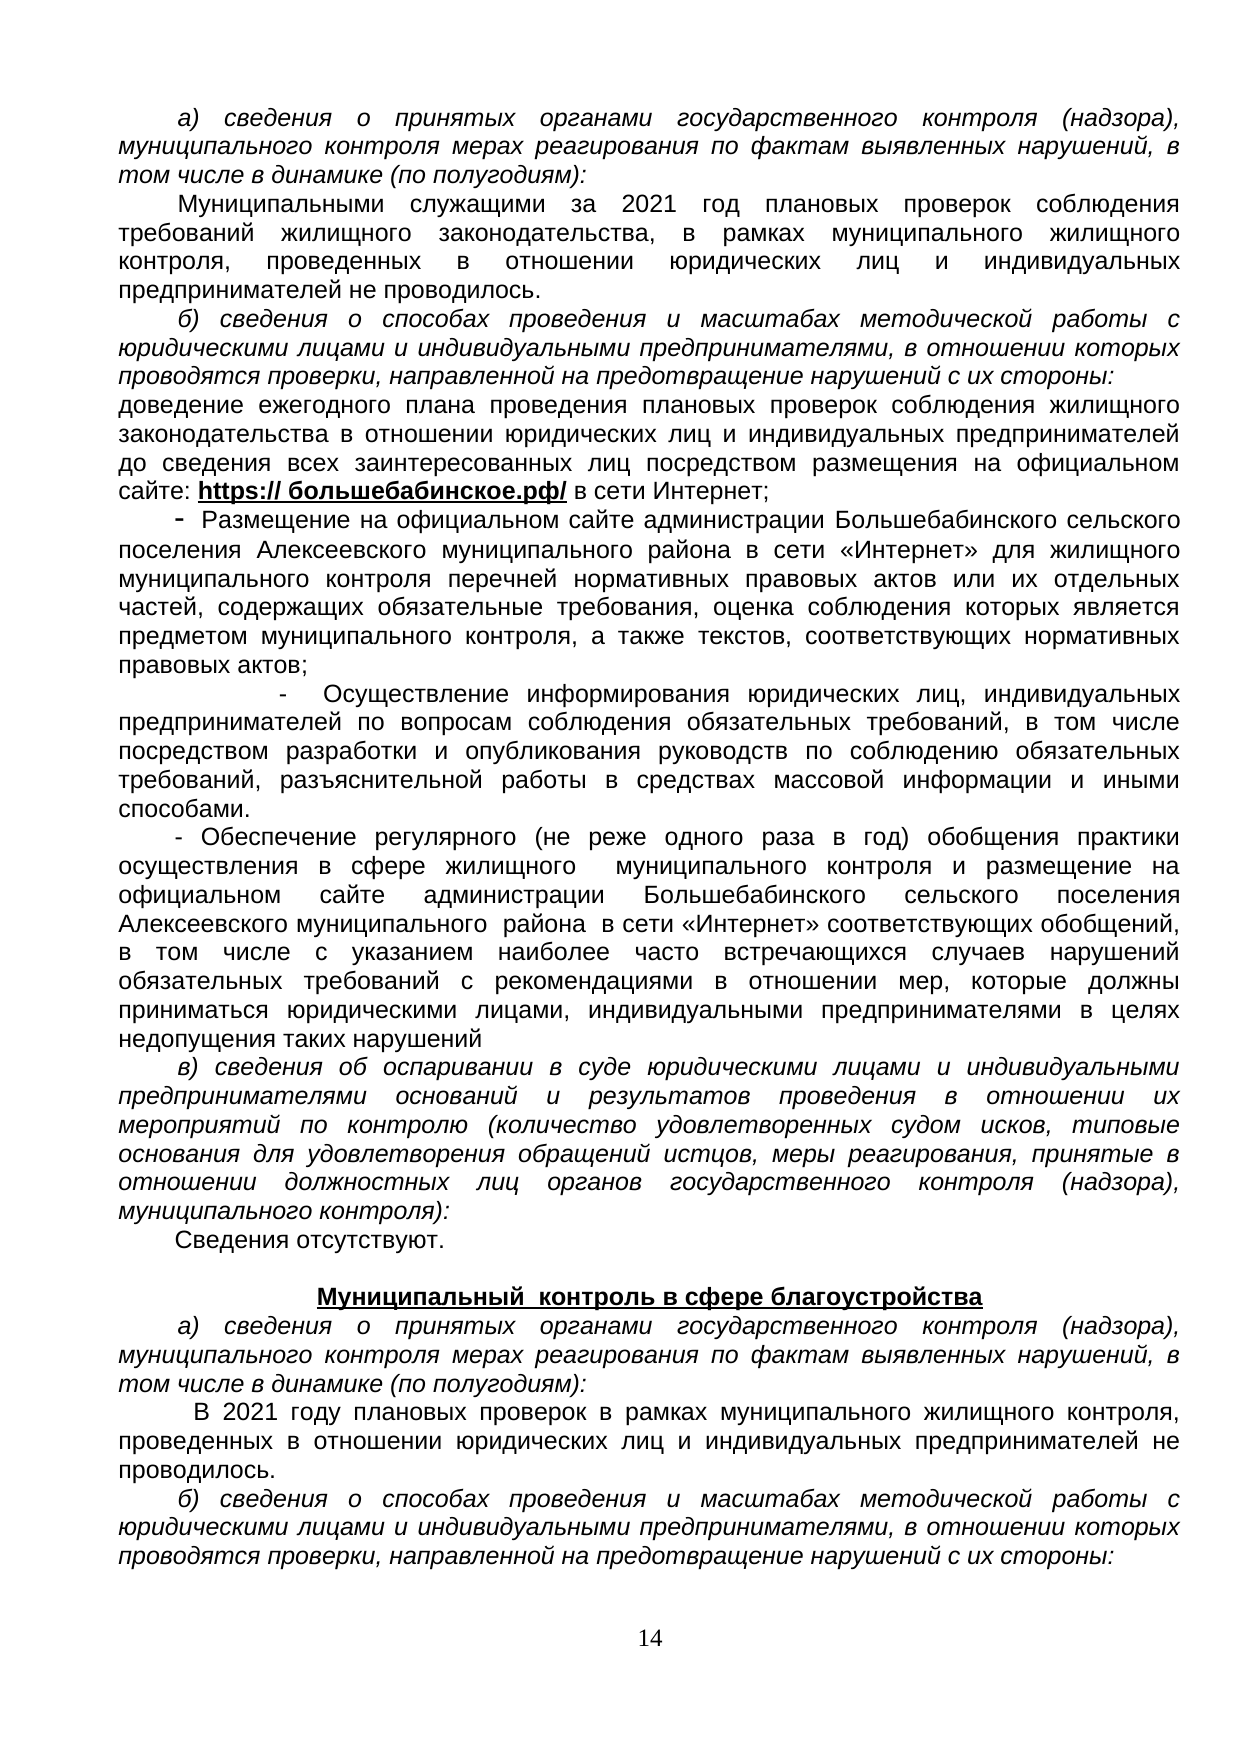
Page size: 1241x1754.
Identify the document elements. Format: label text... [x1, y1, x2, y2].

text доведение ежегодного плана проведения плановых проверок соблюдения жилищного законодательства в отношении юридических лиц и индивидуальных предпринимателей до сведения всех заинтересованных лиц посредством размещения на официальном сайте: https:// большебабинское.рф/ в сети Интернет; [118, 390, 1181, 505]
text б) сведения о способах проведения и масштабах методической работы с юридическими лицами и индивидуальными предпринимателями, в отношении которых проводятся проверки, направленной на предотвращение нарушений с их стороны: [118, 1484, 1181, 1570]
text в) сведения об оспаривании в суде юридическими лицами и индивидуальными предпринимателями оснований и результатов проведения в отношении их мероприятий по контролю (количество удовлетворенных судом исков, типовые основания для удовлетворения обращений истцов, меры реагирования, принятые в отношении должностных лиц органов государственного контроля (надзора), муниципального контроля): [118, 1052, 1181, 1225]
text Муниципальный контроль в сфере благоустройства [118, 1282, 1181, 1311]
text а) сведения о принятых органами государственного контроля (надзора), муниципального контроля мерах реагирования по фактам выявленных нарушений, в том числе в динамике (по полугодиям): [118, 1311, 1181, 1397]
text а) сведения о принятых органами государственного контроля (надзора), муниципального контроля мерах реагирования по фактам выявленных нарушений, в том числе в динамике (по полугодиям): [118, 103, 1181, 189]
list Размещение на официальном сайте администрации Большебабинского сельского поселения Алексеевского муниципального района в сети «Интернет» для жилищного муниципального контроля перечней нормативных правовых актов или их отдельных частей, содержащих обязательные требования, оценка соблюдения которых является предметом муниципального контроля, а также текстов, соответствующих нормативных правовых актов; [118, 505, 1181, 679]
text - Обеспечение регулярного (не реже одного раза в год) обобщения практики осуществления в сфере жилищного муниципального контроля и размещение на официальном сайте администрации Большебабинского сельского поселения Алексеевского муниципального района в сети «Интернет» соответствующих обобщений, в том числе с указанием наиболее часто встречающихся случаев нарушений обязательных требований с рекомендациями в отношении мер, которые должны приниматься юридическими лицами, индивидуальными предпринимателями в целях недопущения таких нарушений [118, 822, 1181, 1052]
text б) сведения о способах проведения и масштабах методической работы с юридическими лицами и индивидуальными предпринимателями, в отношении которых проводятся проверки, направленной на предотвращение нарушений с их стороны: [118, 304, 1181, 390]
text - Осуществление информирования юридических лиц, индивидуальных предпринимателей по вопросам соблюдения обязательных требований, в том числе посредством разработки и опубликования руководств по соблюдению обязательных требований, разъяснительной работы в средствах массовой информации и иными способами. [118, 679, 1181, 822]
text В 2021 году плановых проверок в рамках муниципального жилищного контроля, проведенных в отношении юридических лиц и индивидуальных предпринимателей не проводилось. [118, 1397, 1181, 1484]
text Муниципальными служащими за 2021 год плановых проверок соблюдения требований жилищного законодательства, в рамках муниципального жилищного контроля, проведенных в отношении юридических лиц и индивидуальных предпринимателей не проводилось. [118, 189, 1181, 304]
text Сведения отсутствуют. [118, 1225, 1181, 1254]
